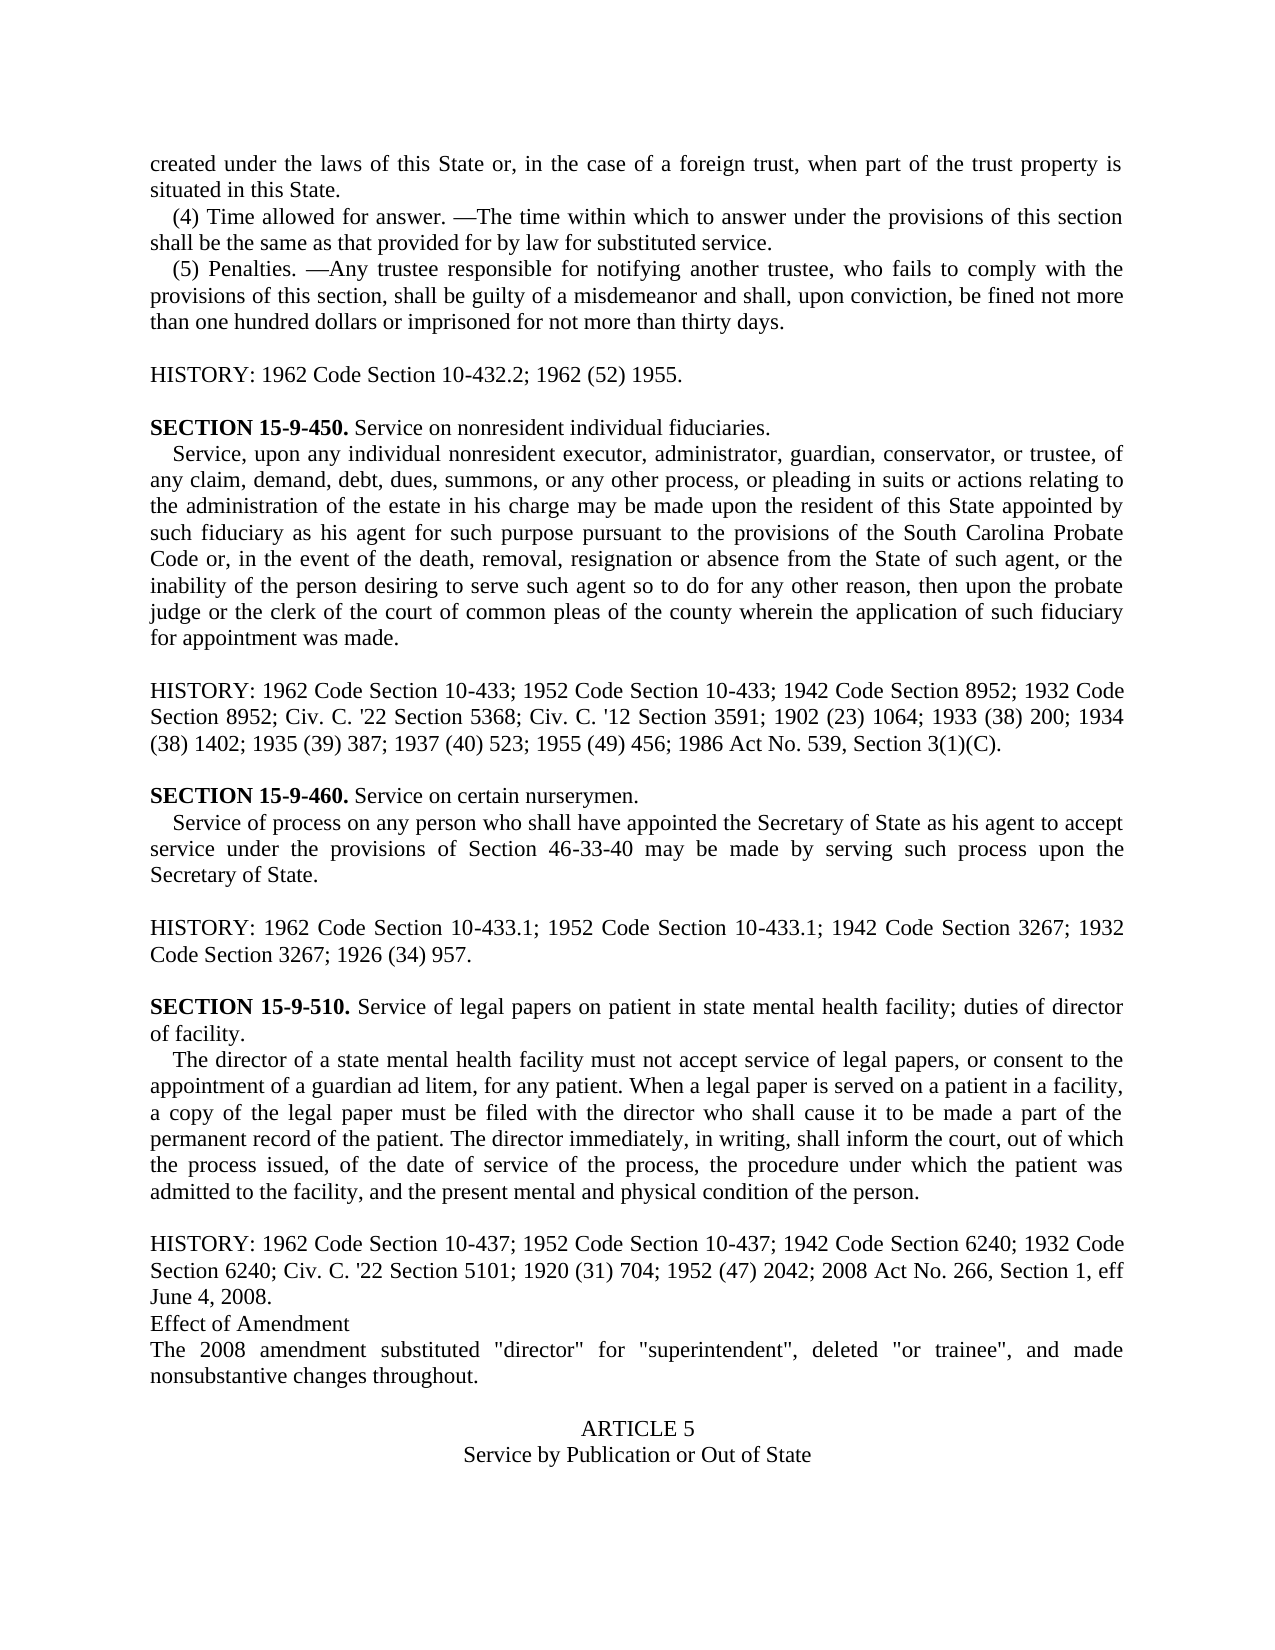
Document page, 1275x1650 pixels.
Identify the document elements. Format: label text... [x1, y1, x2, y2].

text SECTION 15-9-460. Service on certain nurserymen. [150, 782, 1125, 809]
text HISTORY: 1962 Code Section 10-437; 1952 Code Section 10-437; 1942 Code Section 6240; 1932 Code Section 6240; Civ. C. '22 Section 5101; 1920 (31) 704; 1952 (47) 2042; 2008 Act No. 266, Section 1, eff June 4, 2008. [150, 1231, 1125, 1309]
text The 2008 amendment substituted "director" for "superintendent", deleted "or trainee", and made nonsubstantive changes throughout. [150, 1336, 1125, 1389]
text Service of process on any person who shall have appointed the Secretary of State as his agent to accept service under the provisions of Section 46-33-40 may be made by serving such process upon the Secretary of State. [150, 809, 1125, 888]
text The director of a state mental health facility must not accept service of legal papers, or consent to the appointment of a guardian ad litem, for any patient. When a legal paper is served on a patient in a facility, a copy of the legal paper must be filed with the director who shall cause it to be made a part of the permanent record of the patient. The director immediately, in writing, shall inform the court, out of which the process issued, of the date of service of the process, the procedure under which the patient was admitted to the facility, and the present mental and physical condition of the person. [150, 1046, 1125, 1204]
text Service, upon any individual nonresident executor, administrator, guardian, conservator, or trustee, of any claim, demand, debt, dues, summons, or any other process, or pleading in suits or actions relating to the administration of the estate in his charge may be made upon the resident of this State appointed by such fiduciary as his agent for such purpose pursuant to the provisions of the South Carolina Probate Code or, in the event of the death, removal, resignation or absence from the State of such agent, or the inability of the person desiring to serve such agent so to do for any other reason, then upon the probate judge or the clerk of the court of common pleas of the county wherein the application of such fiduciary for appointment was made. [150, 440, 1125, 651]
text SECTION 15-9-510. Service of legal papers on patient in state mental health facility; duties of director of facility. [150, 993, 1125, 1046]
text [150, 150, 1125, 203]
text (5) Penalties. —Any trustee responsible for notifying another trustee, who fails to comply with the provisions of this section, shall be guilty of a misdemeanor and shall, upon conviction, be fined not more than one hundred dollars or imprisoned for not more than thirty days. [150, 255, 1125, 334]
text Service by Publication or Out of State [150, 1441, 1125, 1468]
text ARTICLE 5 [150, 1415, 1125, 1441]
text SECTION 15-9-450. Service on nonresident individual fiduciaries. [150, 413, 1125, 440]
text HISTORY: 1962 Code Section 10-432.2; 1962 (52) 1955. [150, 361, 1125, 387]
text HISTORY: 1962 Code Section 10-433.1; 1952 Code Section 10-433.1; 1942 Code Section 3267; 1932 Code Section 3267; 1926 (34) 957. [150, 914, 1125, 967]
text HISTORY: 1962 Code Section 10-433; 1952 Code Section 10-433; 1942 Code Section 8952; 1932 Code Section 8952; Civ. C. '22 Section 5368; Civ. C. '12 Section 3591; 1902 (23) 1064; 1933 (38) 200; 1934 (38) 1402; 1935 (39) 387; 1937 (40) 523; 1955 (49) 456; 1986 Act No. 539, Section 3(1)(C). [150, 677, 1125, 756]
text Effect of Amendment [150, 1309, 1125, 1336]
text (4) Time allowed for answer. —The time within which to answer under the provisions of this section shall be the same as that provided for by law for substituted service. [150, 203, 1125, 255]
